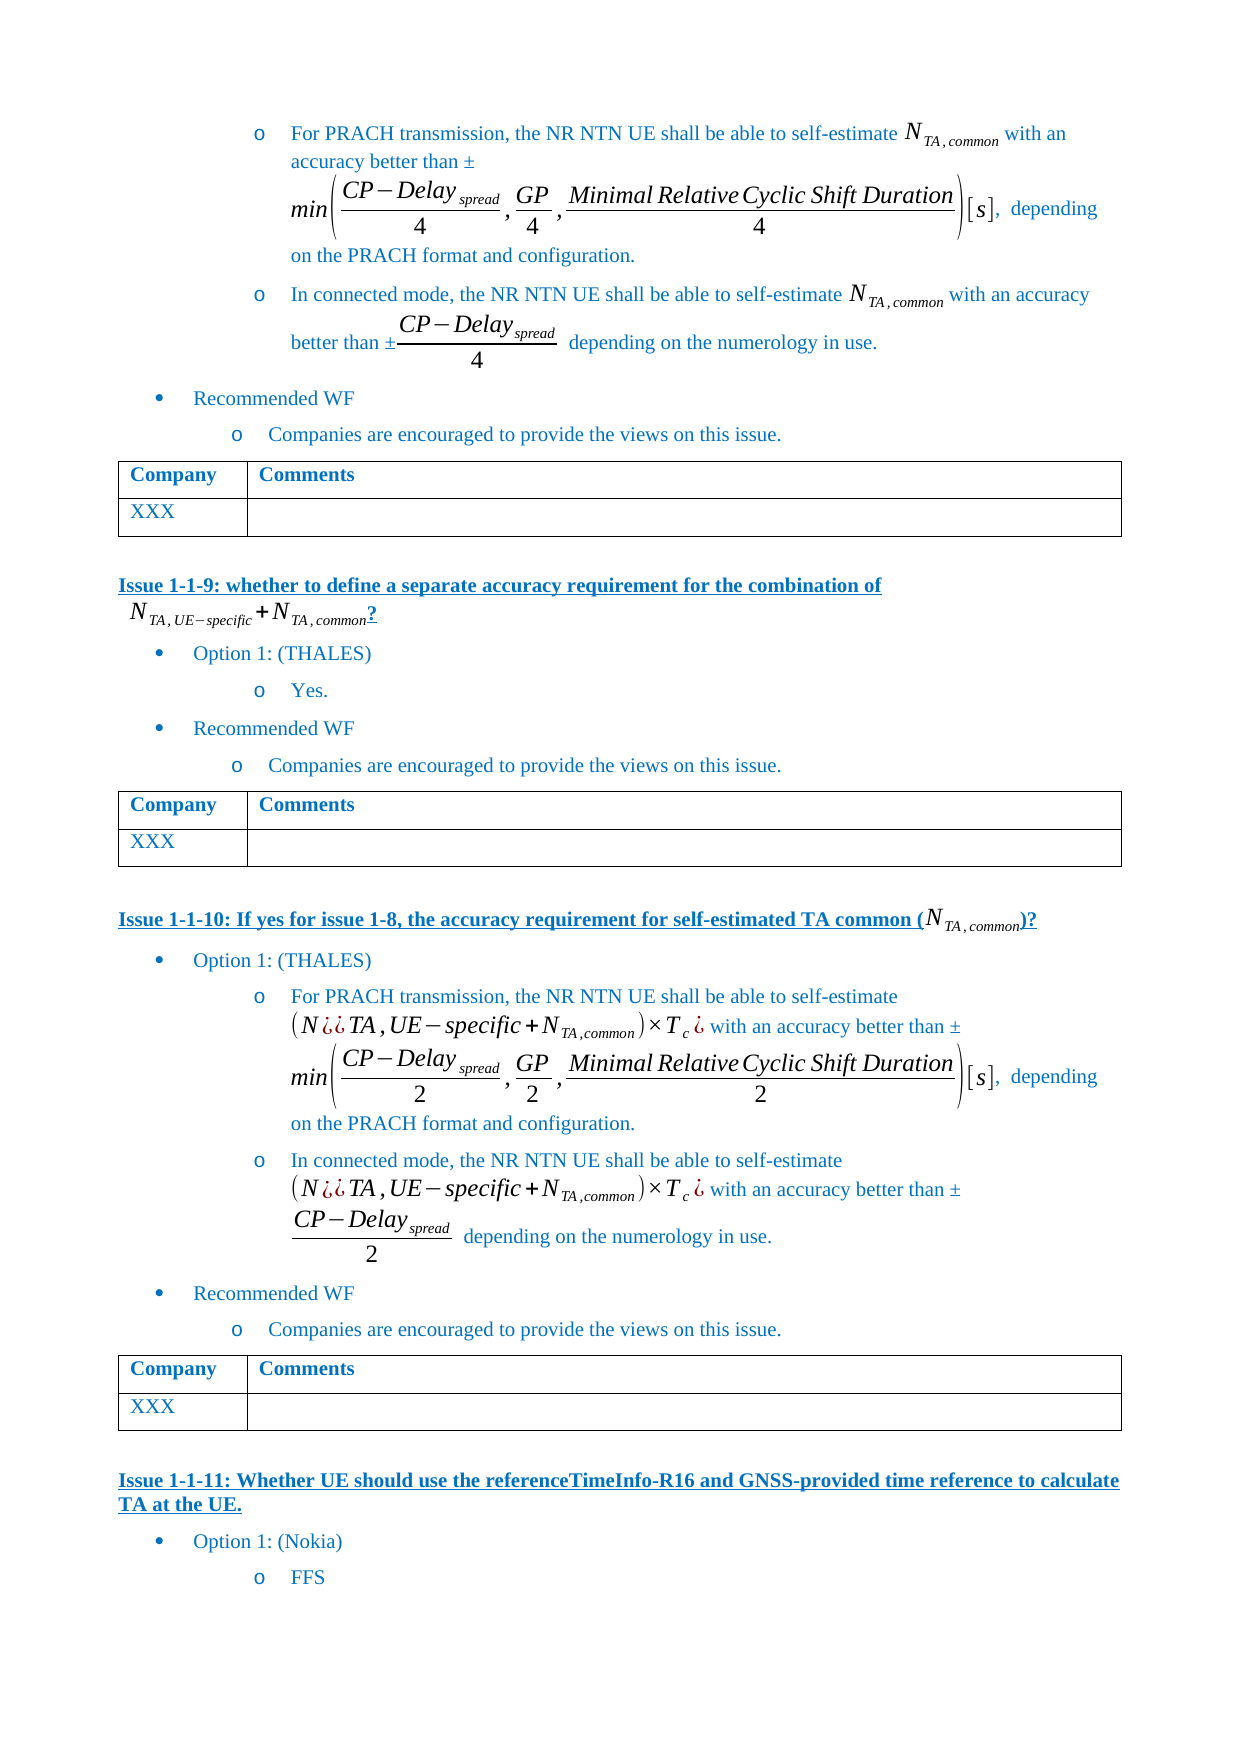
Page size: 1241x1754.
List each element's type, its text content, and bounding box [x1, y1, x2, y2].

table_header Comments [248, 462, 1121, 498]
list Recommended WF [156, 716, 1122, 740]
table_header Company [119, 792, 247, 828]
text Issue 1-1-11: Whether UE should use the referenceTimeInfo-R16 and GNSS-provided time reference to calculate TA at the UE. [118, 1468, 1122, 1516]
list Companies are encouraged to provide the views on this issue. [231, 422, 1122, 448]
text Issue 1-1-9: whether to define a separate accuracy requirement for the combination of ? [118, 573, 1122, 629]
list For PRACH transmission, the NR NTN UE shall be able to self-estimate with an accuracy better than ± , depending on the PRACH format and configuration. [253, 984, 1122, 1135]
table_cell XXX [119, 1394, 247, 1430]
table_cell [248, 499, 1121, 536]
list Yes. [253, 678, 1122, 703]
table_header Comments [248, 1356, 1121, 1393]
list Recommended WF [156, 1280, 1122, 1304]
list Option 1: (Nokia) [156, 1529, 1122, 1553]
text Issue 1-1-10: If yes for issue 1-8, the accuracy requirement for self-estimated TA common ()? [118, 904, 1122, 935]
list Companies are encouraged to provide the views on this issue. [231, 753, 1122, 778]
table_cell XXX [119, 830, 247, 866]
table_header Comments [248, 792, 1121, 828]
table_cell [248, 1394, 1121, 1430]
list Option 1: (THALES) [156, 641, 1122, 665]
table_cell XXX [119, 499, 247, 536]
list In connected mode, the NR NTN UE shall be able to self-estimate with an accuracy better than ± depending on the numerology in use. [253, 1147, 1122, 1268]
table_header Company [119, 462, 247, 498]
list Recommended WF [156, 386, 1122, 410]
table_cell [248, 830, 1121, 866]
list Option 1: (THALES) [156, 947, 1122, 972]
list For PRACH transmission, the NR NTN UE shall be able to self-estimate with an accuracy better than ± , depending on the PRACH format and configuration. [253, 118, 1122, 267]
list In connected mode, the NR NTN UE shall be able to self-estimate with an accuracy better than ± depending on the numerology in use. [253, 279, 1122, 373]
list Companies are encouraged to provide the views on this issue. [231, 1317, 1122, 1343]
list FFS [253, 1565, 1122, 1591]
table_header Company [119, 1356, 247, 1393]
